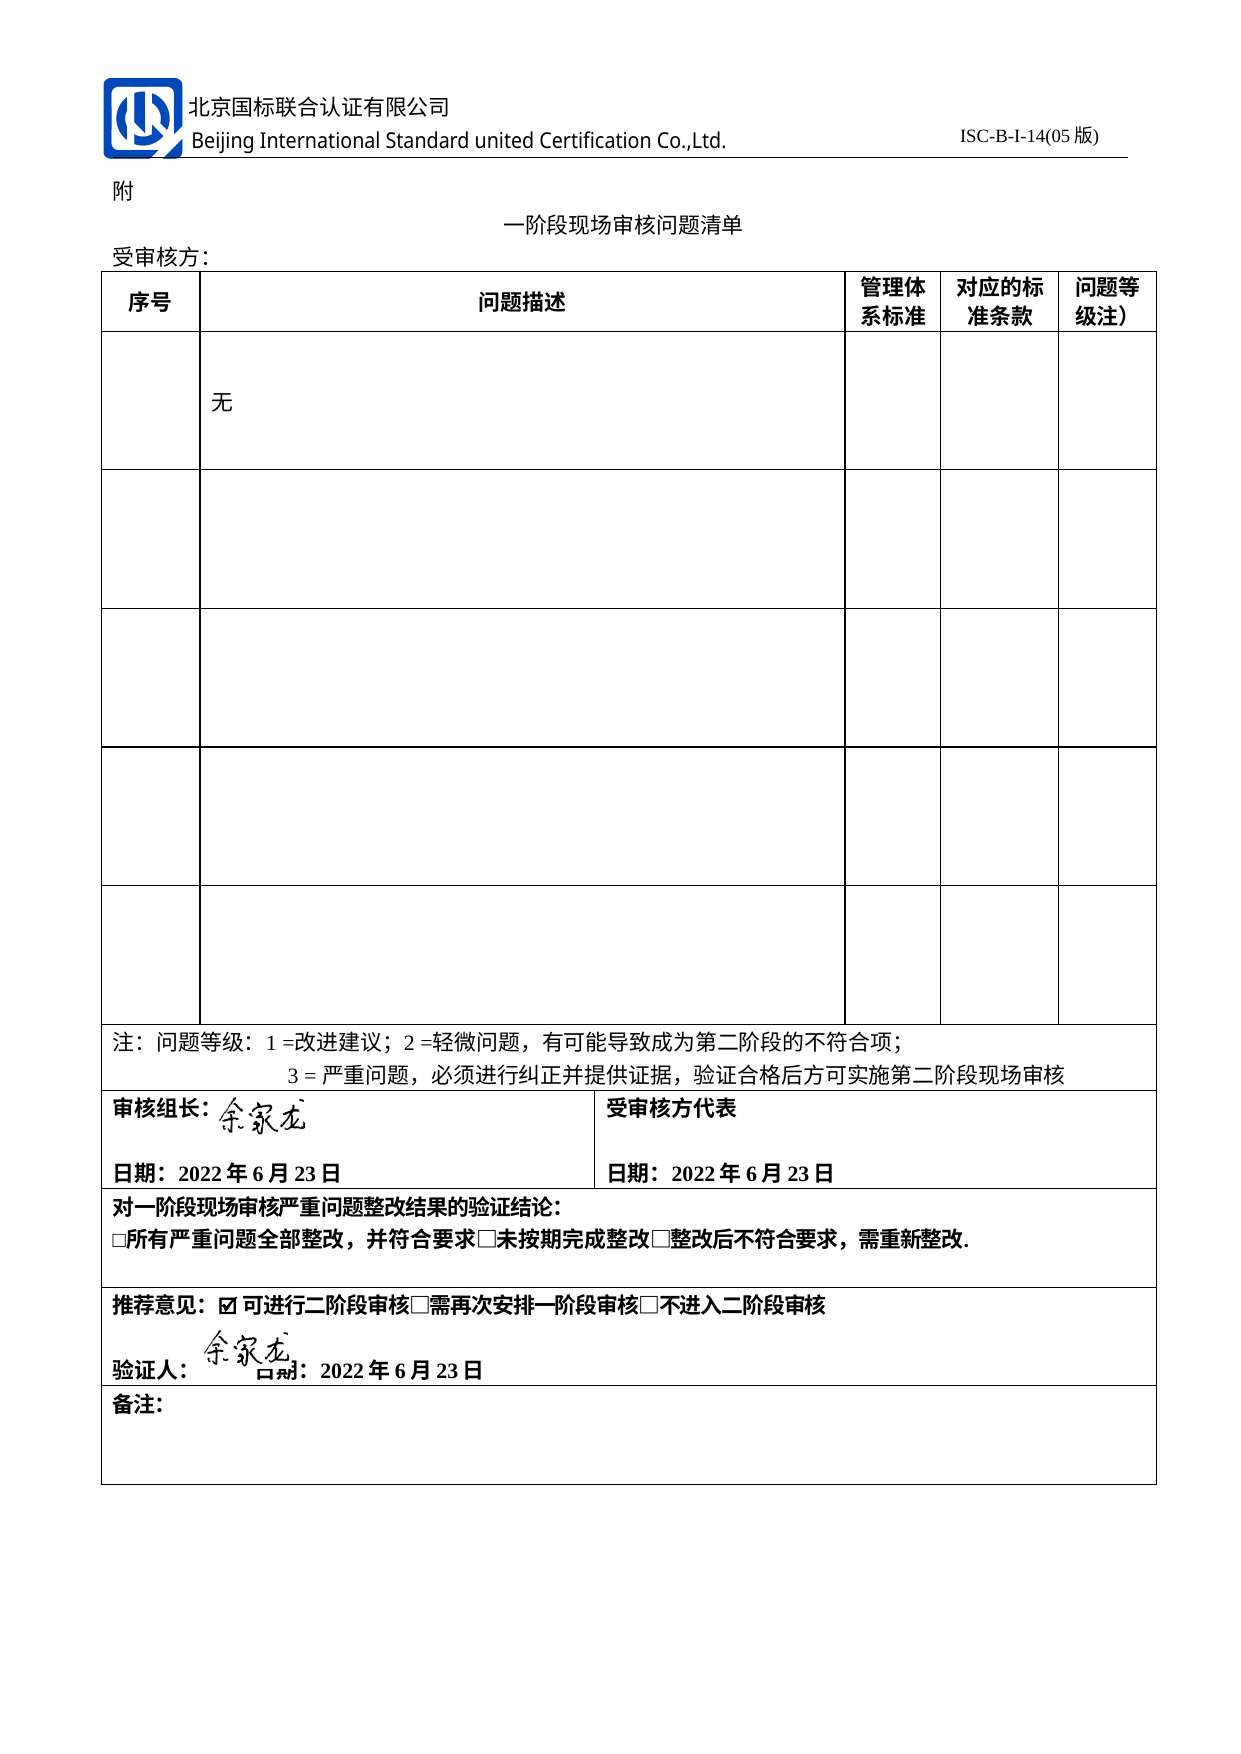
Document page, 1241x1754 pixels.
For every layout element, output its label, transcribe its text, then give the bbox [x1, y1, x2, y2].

table_cell [1059, 748, 1156, 885]
table_header 问题描述 [201, 272, 844, 331]
text 一阶段现场审核问题清单 [112, 208, 1065, 239]
table_cell [102, 609, 199, 746]
table_cell [1059, 332, 1156, 469]
table_cell [1059, 609, 1156, 746]
table_cell 对一阶段现场审核严重问题整改结果的验证结论： □所有严重问题全部整改，并符合要求□未按期完成整改□整改后不符合要求，需重新整改. [102, 1189, 1156, 1287]
table_cell [1059, 886, 1156, 1024]
table_header 对应的标准条款 [941, 272, 1058, 331]
table_header 问题等级注） [1059, 272, 1156, 331]
table_cell [1059, 470, 1156, 608]
table_cell [102, 332, 199, 469]
text 受审核方： [112, 239, 1065, 271]
table_cell [941, 470, 1058, 608]
table_cell [941, 886, 1058, 1024]
table_cell [846, 609, 940, 746]
table_cell 审核组长： 日期：2022年6月23日 [102, 1091, 594, 1188]
table_cell [201, 748, 844, 885]
table_header 管理体系标准 [846, 272, 940, 331]
table_cell [941, 609, 1058, 746]
table_cell [941, 332, 1058, 469]
table_cell 无 [201, 332, 844, 469]
table_cell [102, 470, 199, 608]
table_cell [846, 748, 940, 885]
table_cell 受审核方代表 日期：2022年6月23日 [595, 1091, 1156, 1188]
picture [202, 1328, 292, 1369]
table_header 序号 [102, 272, 199, 331]
table_cell [201, 609, 844, 746]
table_cell [102, 886, 199, 1024]
table_cell [846, 470, 940, 608]
picture [217, 1095, 308, 1137]
table_cell [941, 748, 1058, 885]
table_cell 推荐意见：可进行二阶段审核□需再次安排一阶段审核□不进入二阶段审核 验证人： 日期：2022年6月23日 [102, 1288, 1156, 1385]
text 附 [112, 166, 1128, 208]
table_cell 注：问题等级：1 =改进建议；2 =轻微问题，有可能导致成为第二阶段的不符合项； 3 = 严重问题，必须进行纠正并提供证据，验证合格后方可实施第二阶段现场审核 [102, 1025, 1156, 1090]
table_cell [201, 470, 844, 608]
table_cell 备注： [102, 1386, 1156, 1484]
table_cell [201, 886, 844, 1024]
table_cell [846, 332, 940, 469]
table_cell [846, 886, 940, 1024]
picture [103, 78, 183, 159]
table_cell [102, 748, 199, 885]
